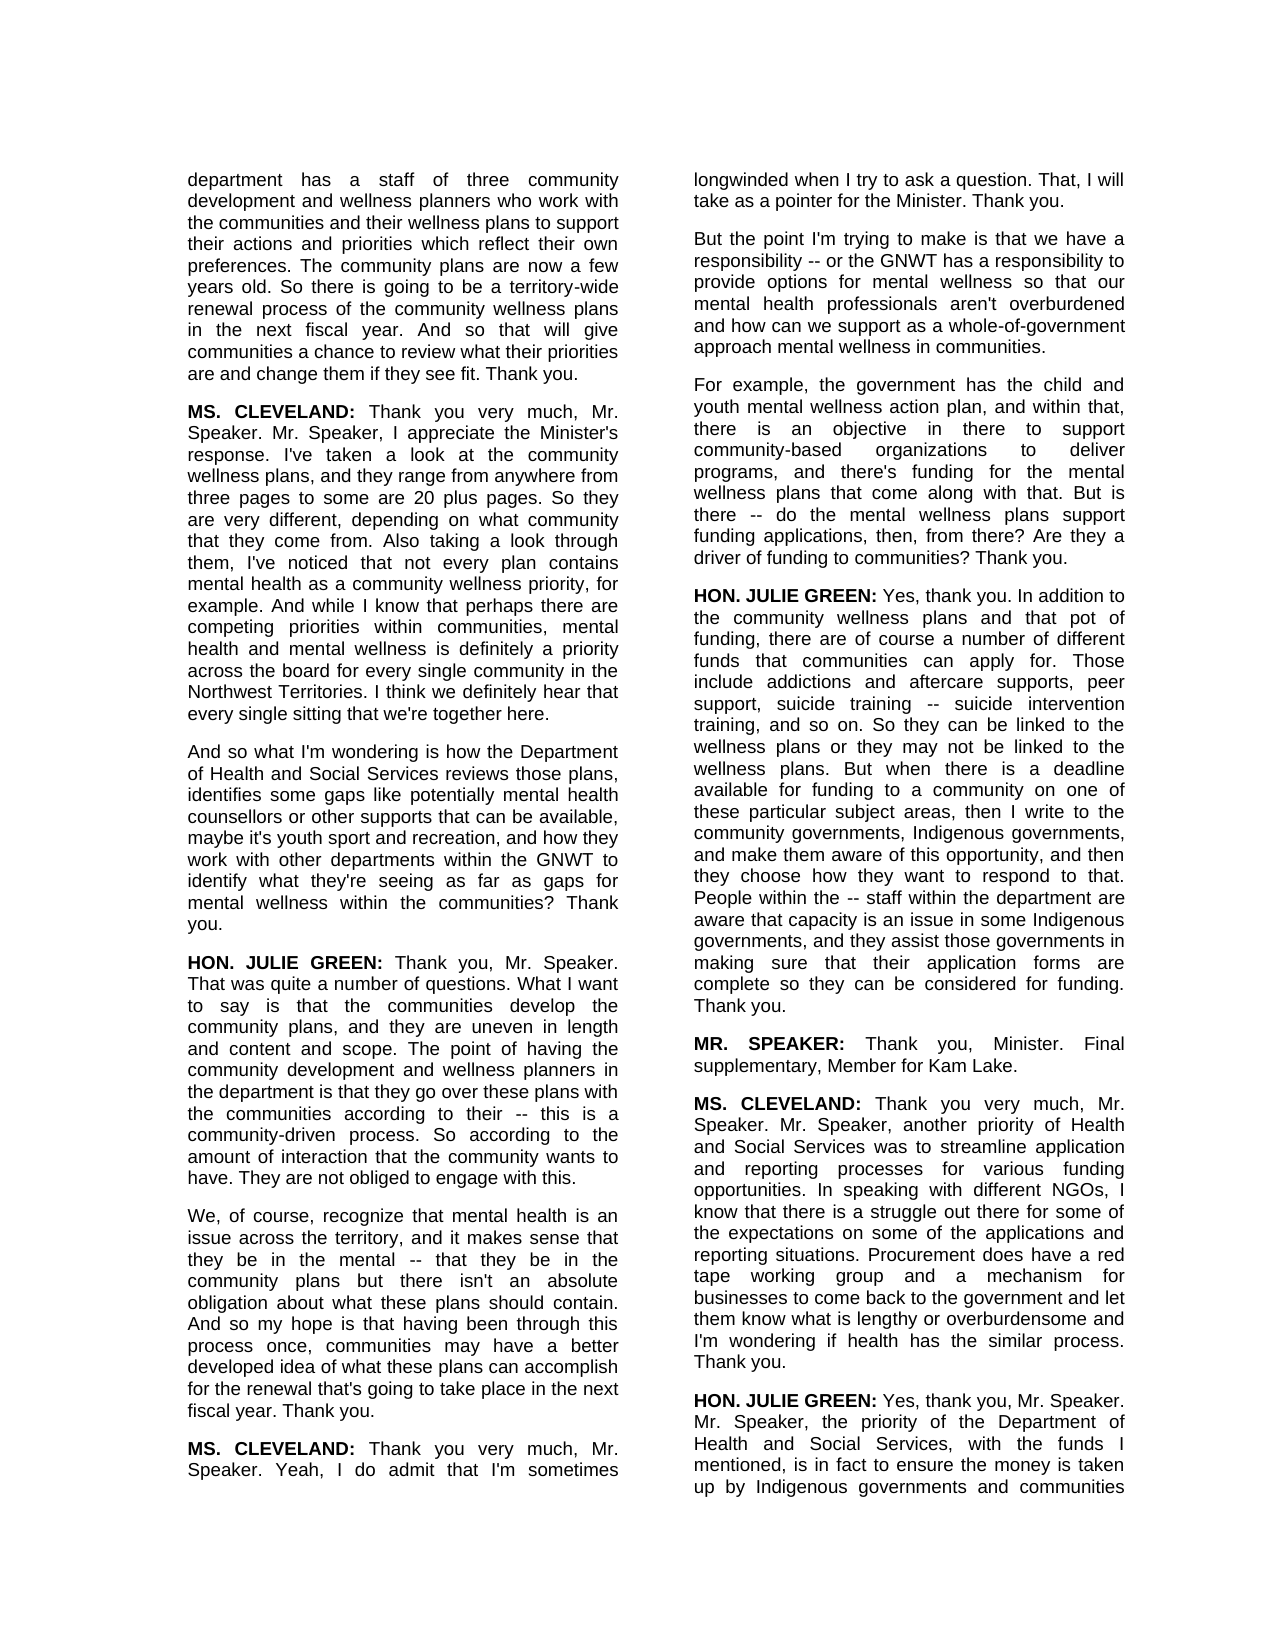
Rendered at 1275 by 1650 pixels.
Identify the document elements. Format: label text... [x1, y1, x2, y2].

text MS. CLEVELAND: Thank you very much, Mr. Speaker. Yeah, I do admit that I'm sometimes longwinded when I try to ask a question. That, I will take as a pointer for the Minister. Thank you. [694, 168, 1125, 211]
text We, of course, recognize that mental health is an issue across the territory, and it makes sense that they be in the mental -- that they be in the community plans but there isn't an absolute obligation about what these plans should contain. And so my hope is that having been through this process once, communities may have a better developed idea of what these plans can accomplish for the renewal that's going to take place in the next fiscal year. Thank you. [187, 1205, 619, 1421]
text HON. JULIE GREEN: Yes, thank you. In addition to the community wellness plans and that pot of funding, there are of course a number of different funds that communities can apply for. Those include addictions and aftercare supports, peer support, suicide training -- suicide intervention training, and so on. So they can be linked to the wellness plans or they may not be linked to the wellness plans. But when there is a deadline available for funding to a community on one of these particular subject areas, then I write to the community governments, Indigenous governments, and make them aware of this opportunity, and then they choose how they want to respond to that. People within the -- staff within the department are aware that capacity is an issue in some Indigenous governments, and they assist those governments in making sure that their application forms are complete so they can be considered for funding. Thank you. [694, 585, 1125, 1016]
text MS. CLEVELAND: Thank you very much, Mr. Speaker. Yeah, I do admit that I'm sometimes longwinded when I try to ask a question. That, I will take as a pointer for the Minister. Thank you. [187, 1438, 619, 1481]
text For example, the government has the child and youth mental wellness action plan, and within that, there is an objective in there to support community-based organizations to deliver programs, and there's funding for the mental wellness plans that come along with that. But is there -- do the mental wellness plans support funding applications, then, from there? Are they a driver of funding to communities? Thank you. [694, 374, 1125, 568]
text HON. JULIE GREEN: Thank you, Mr. Speaker. That was quite a number of questions. What I want to say is that the communities develop the community plans, and they are uneven in length and content and scope. The point of having the community development and wellness planners in the department is that they go over these plans with the communities according to their -- this is a community-driven process. So according to the amount of interaction that the community wants to have. They are not obliged to engage with this. [187, 951, 619, 1189]
text MR. SPEAKER: Thank you, Minister. Final supplementary, Member for Kam Lake. [694, 1033, 1125, 1076]
text But the point I'm trying to make is that we have a responsibility -- or the GNWT has a responsibility to provide options for mental wellness so that our mental health professionals aren't overburdened and how can we support as a whole-of-government approach mental wellness in communities. [694, 228, 1125, 357]
text MS. CLEVELAND: Thank you very much, Mr. Speaker. Mr. Speaker, I appreciate the Minister's response. I've taken a look at the community wellness plans, and they range from anywhere from three pages to some are 20 plus pages. So they are very different, depending on what community that they come from. Also taking a look through them, I've noticed that not every plan contains mental health as a community wellness priority, for example. And while I know that perhaps there are competing priorities within communities, mental health and mental wellness is definitely a priority across the board for every single community in the Northwest Territories. I think we definitely hear that every single sitting that we're together here. [187, 401, 619, 724]
text MS. CLEVELAND: Thank you very much, Mr. Speaker. Mr. Speaker, another priority of Health and Social Services was to streamline application and reporting processes for various funding opportunities. In speaking with different NGOs, I know that there is a struggle out there for some of the expectations on some of the applications and reporting situations. Procurement does have a red tape working group and a mechanism for businesses to come back to the government and let them know what is lengthy or overburdensome and I'm wondering if health has the similar process. Thank you. [694, 1093, 1125, 1373]
text And so what I'm wondering is how the Department of Health and Social Services reviews those plans, identifies some gaps like potentially mental health counsellors or other supports that can be available, maybe it's youth sport and recreation, and how they work with other departments within the GNWT to identify what they're seeing as far as gaps for mental wellness within the communities? Thank you. [187, 741, 619, 935]
